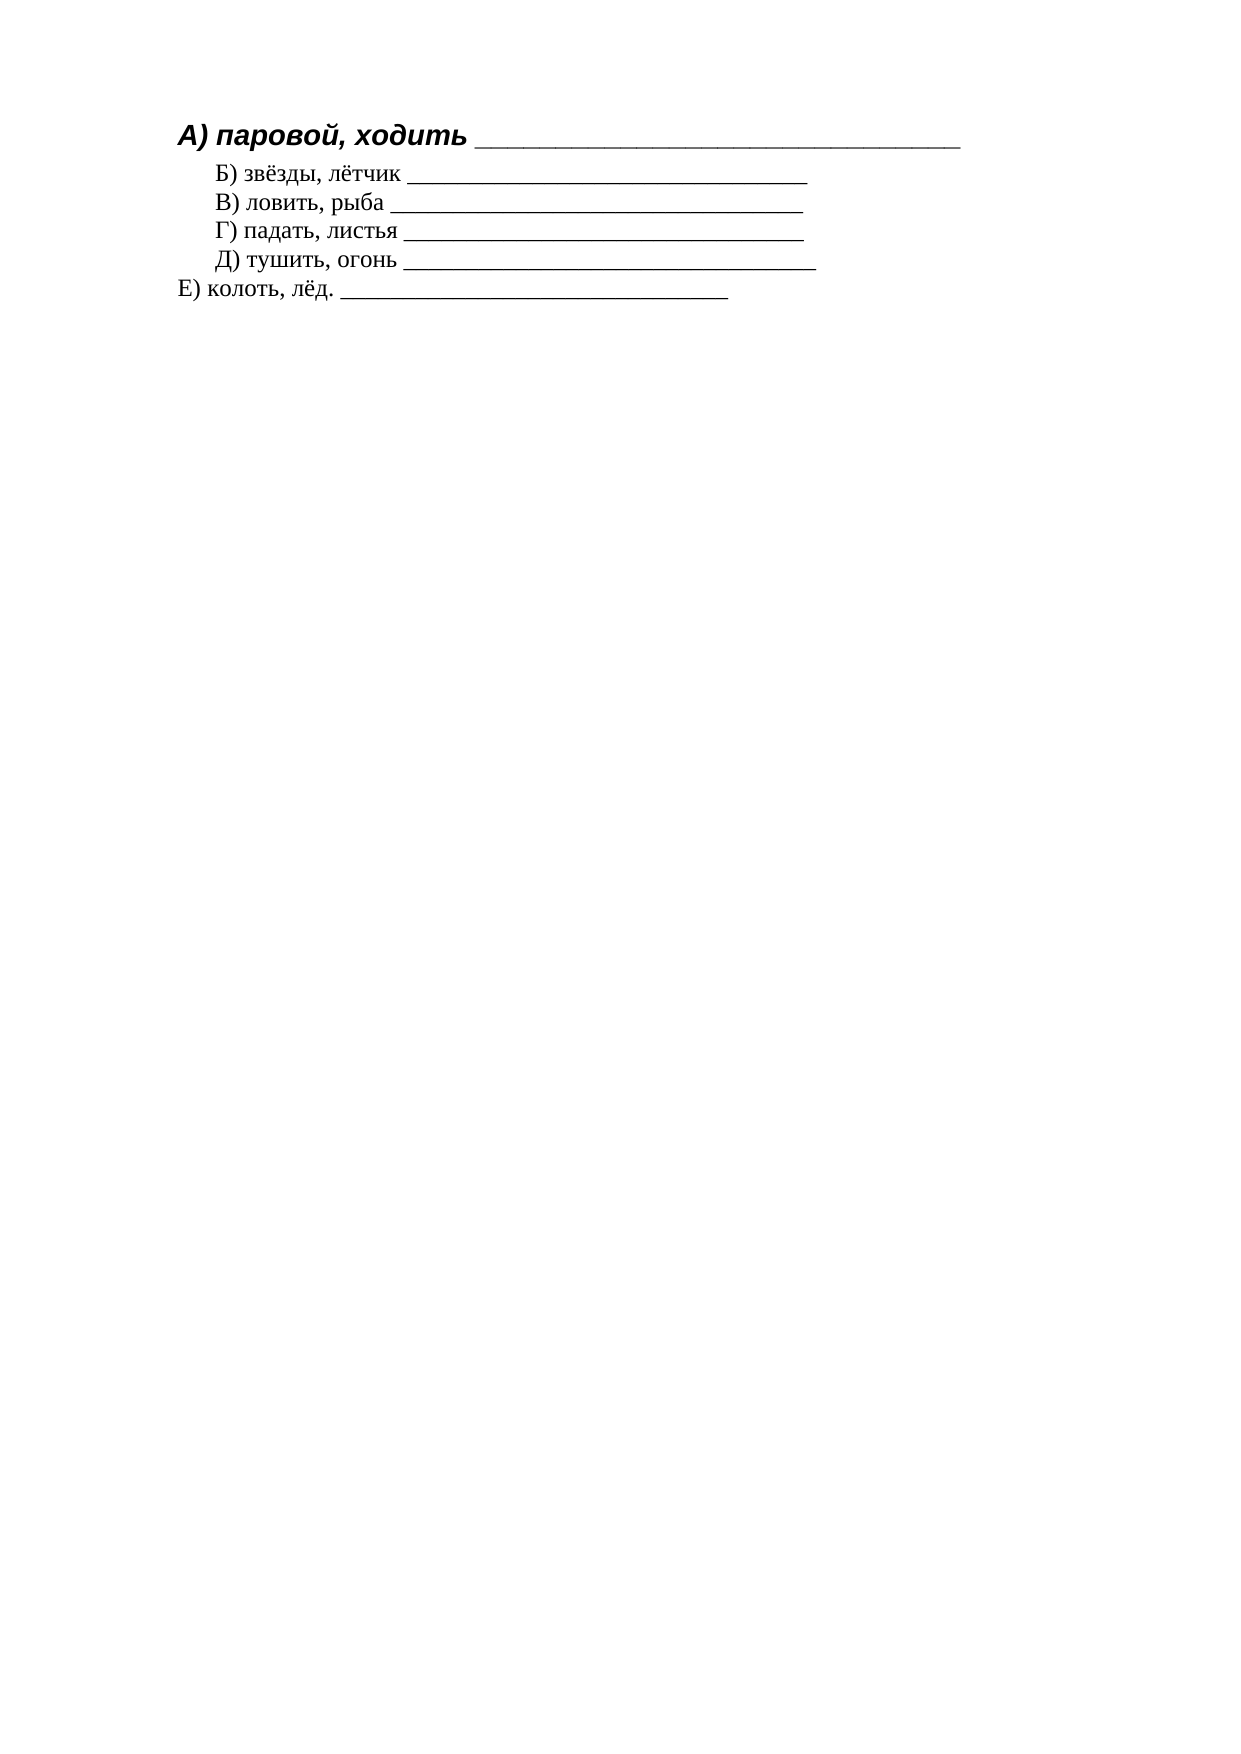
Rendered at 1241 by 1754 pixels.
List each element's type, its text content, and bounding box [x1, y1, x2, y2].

text Б) звёзды, лётчик ________________________________ [215, 158, 1152, 187]
text Д) тушить, огонь _________________________________ [215, 244, 1152, 273]
text В) ловить, рыба _________________________________ [215, 187, 1152, 215]
text Е) колоть, лёд. _______________________________ [177, 273, 1152, 302]
subtitle А) паровой, ходить ______________________________ [177, 118, 1152, 152]
text Г) падать, листья ________________________________ [215, 215, 1152, 244]
